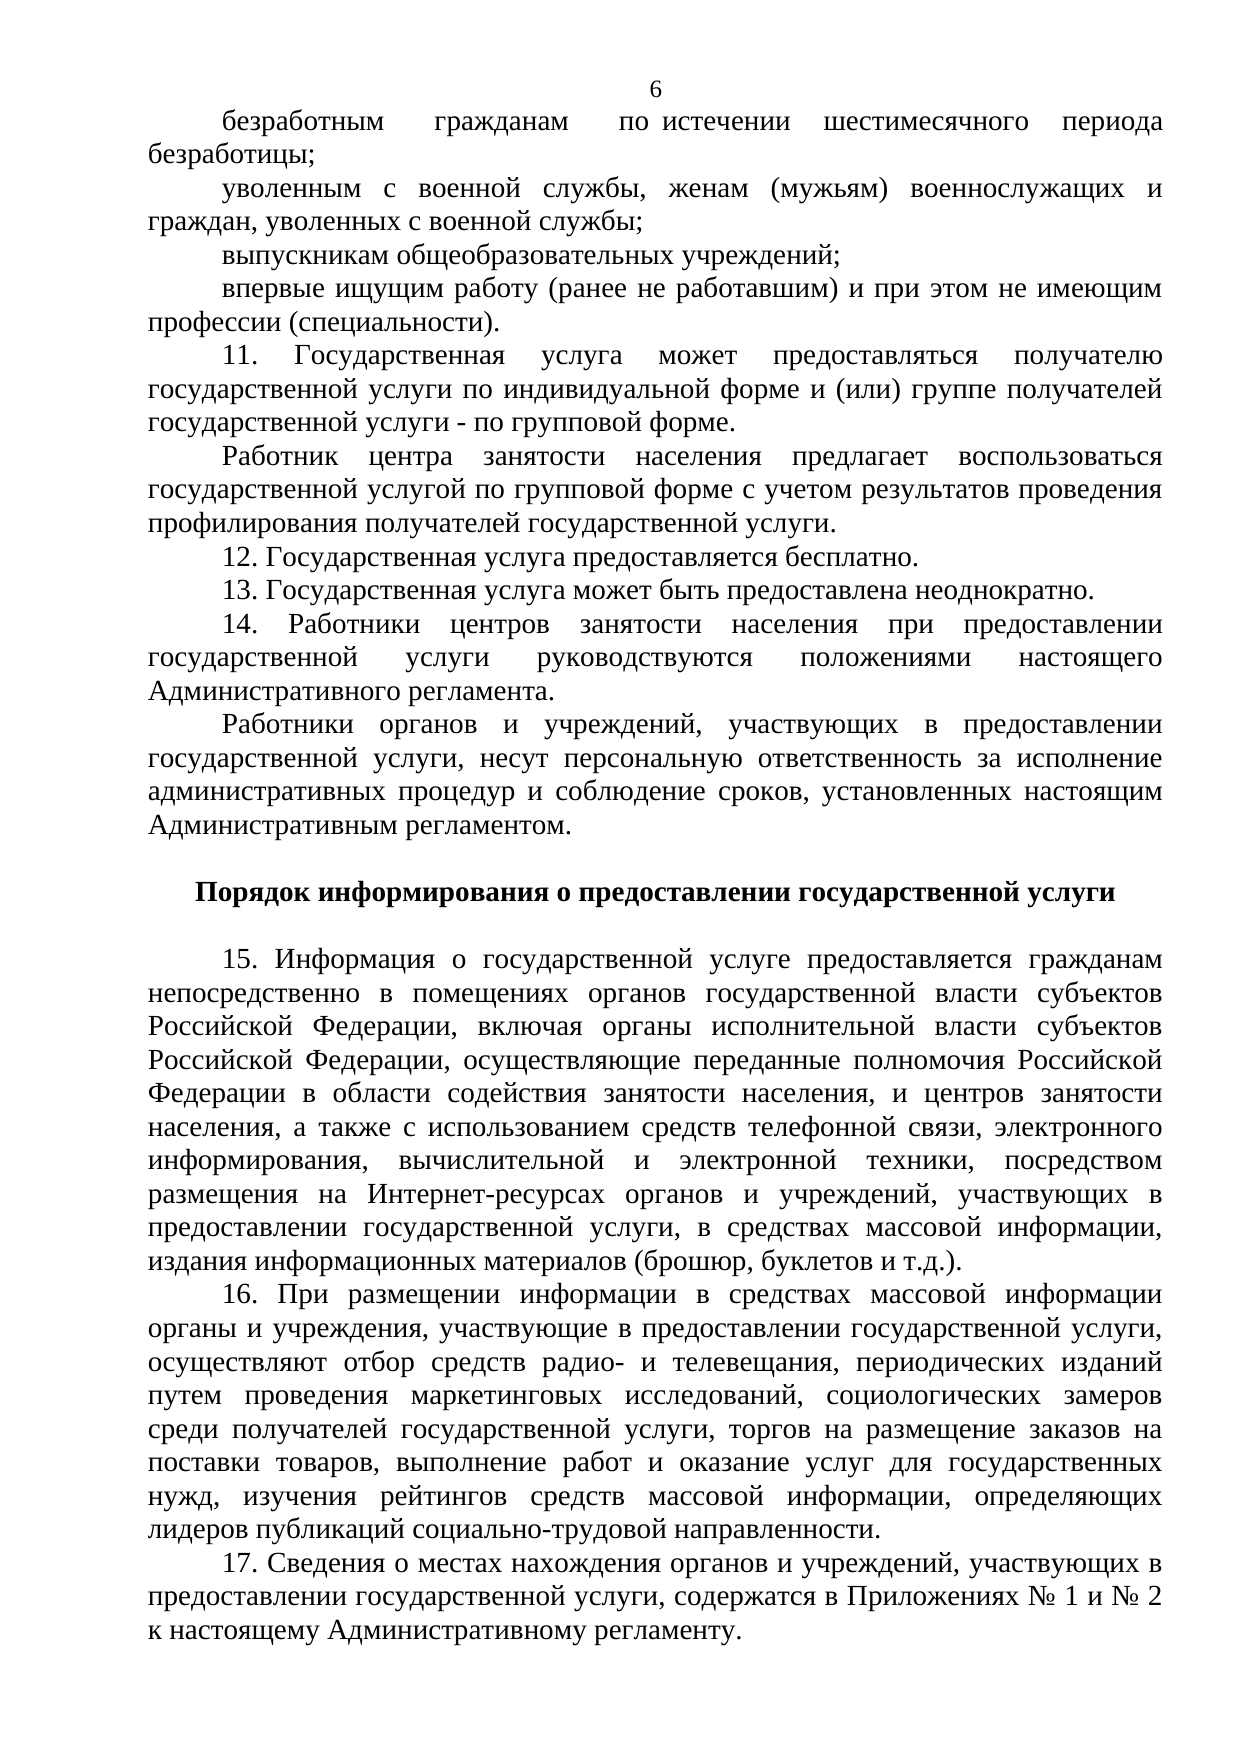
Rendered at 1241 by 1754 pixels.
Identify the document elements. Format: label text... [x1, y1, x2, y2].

text 15. Информация о государственной услуге предоставляется гражданам непосредственно в помещениях органов государственной власти субъектов Российской Федерации, включая органы исполнительной власти субъектов Российской Федерации, осуществляющие переданные полномочия Российской Федерации в области содействия занятости населения, и центров занятости населения, а также с использованием средств телефонной связи, электронного информирования, вычислительной и электронной техники, посредством размещения на Интернет-ресурсах органов и учреждений, участвующих в предоставлении государственной услуги, в средствах массовой информации, издания информационных материалов (брошюр, буклетов и т.д.). [148, 941, 1163, 1277]
text Работник центра занятости населения предлагает воспользоваться государственной услугой по групповой форме с учетом результатов проведения профилирования получателей государственной услуги. [148, 438, 1163, 539]
text 14. Работники центров занятости населения при предоставлении государственной услуги руководствуются положениями настоящего Административного регламента. [148, 606, 1163, 706]
text 16. При размещении информации в средствах массовой информации органы и учреждения, участвующие в предоставлении государственной услуги, осуществляют отбор средств радио- и телевещания, периодических изданий путем проведения маркетинговых исследований, социологических замеров среди получателей государственной услуги, торгов на размещение заказов на поставки товаров, выполнение работ и оказание услуг для государственных нужд, изучения рейтингов средств массовой информации, определяющих лидеров публикаций социально-трудовой направленности. [148, 1277, 1163, 1545]
text 13. Государственная услуга может быть предоставлена неоднократно. [148, 572, 1163, 606]
text 12. Государственная услуга предоставляется бесплатно. [148, 539, 1163, 572]
text 11. Государственная услуга может предоставляться получателю государственной услуги по индивидуальной форме и (или) группе получателей государственной услуги - по групповой форме. [148, 337, 1163, 438]
text безработным гражданам по истечении шестимесячного периода безработицы; [148, 103, 1163, 170]
text Работники органов и учреждений, участвующих в предоставлении государственной услуги, несут персональную ответственность за исполнение административных процедур и соблюдение сроков, установленных настоящим Административным регламентом. [148, 706, 1163, 841]
text выпускникам общеобразовательных учреждений; [148, 237, 1163, 270]
text уволенным с военной службы, женам (мужьям) военнослужащих и граждан, уволенных с военной службы; [148, 170, 1163, 237]
text впервые ищущим работу (ранее не работавшим) и при этом не имеющим профессии (специальности). [148, 270, 1163, 337]
text 17. Сведения о местах нахождения органов и учреждений, участвующих в предоставлении государственной услуги, содержатся в Приложениях № 1 и № 2 к настоящему Административному регламенту. [148, 1545, 1163, 1646]
text Порядок информирования о предоставлении государственной услуги [148, 874, 1163, 908]
